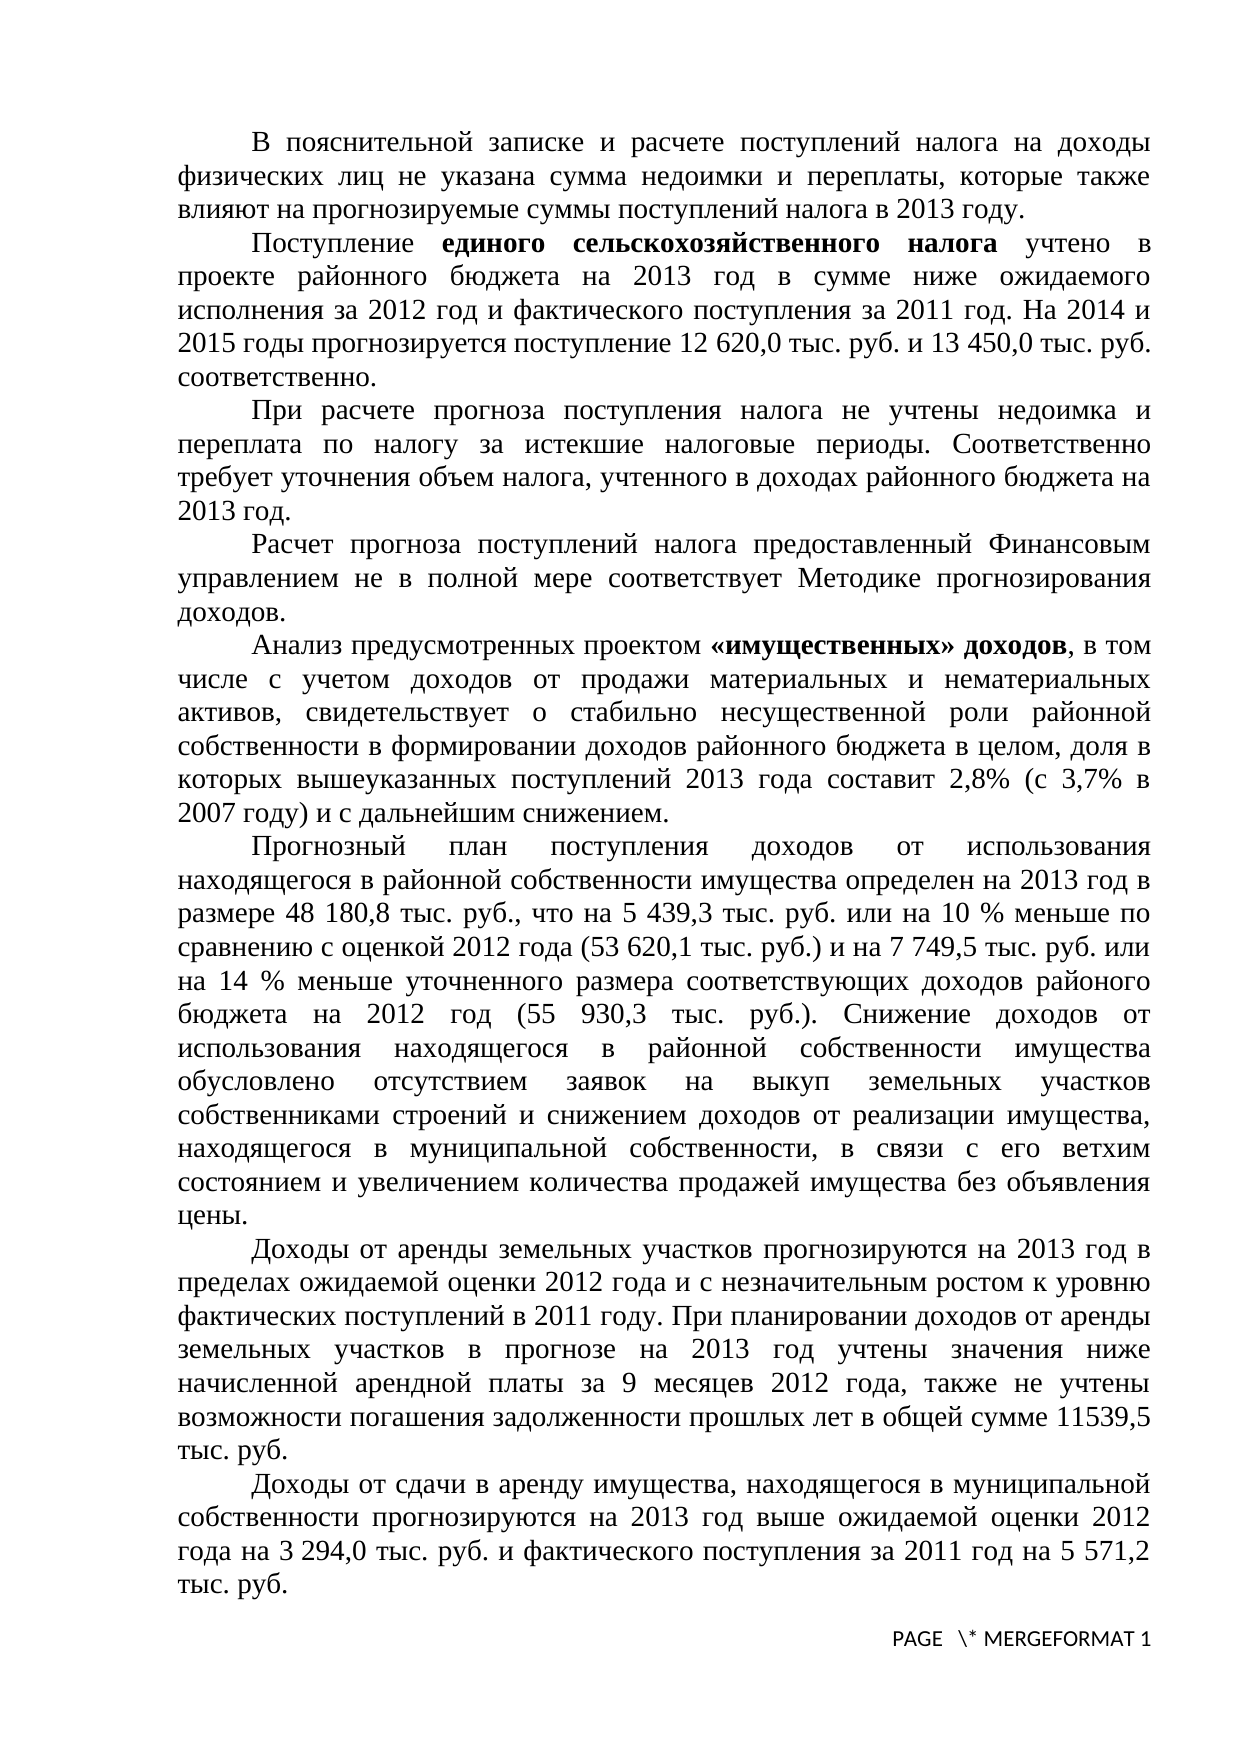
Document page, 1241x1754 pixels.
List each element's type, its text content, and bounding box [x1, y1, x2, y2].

text При расчете прогноза поступления налога не учтены недоимка и переплата по налогу за истекшие налоговые периоды. Соответственно требует уточнения объем налога, учтенного в доходах районного бюджета на 2013 год. [177, 392, 1152, 527]
text Поступление единого сельскохозяйственного налога учтено в проекте районного бюджета на 2013 год в сумме ниже ожидаемого исполнения за 2012 год и фактического поступления за 2011 год. На 2014 и 2015 годы прогнозируется поступление 12 620,0 тыс. руб. и 13 450,0 тыс. руб. соответственно. [177, 225, 1152, 392]
text В пояснительной записке и расчете поступлений налога на доходы физических лиц не указана сумма недоимки и переплаты, которые также влияют на прогнозируемые суммы поступлений налога в 2013 году. [177, 124, 1152, 225]
text Прогнозный план поступления доходов от использования находящегося в районной собственности имущества определен на 2013 год в размере 48 180,8 тыс. руб., что на 5 439,3 тыс. руб. или на 10 % меньше по сравнению с оценкой 2012 года (53 620,1 тыс. руб.) и на 7 749,5 тыс. руб. или на 14 % меньше уточненного размера соответствующих доходов районого бюджета на 2012 год (55 930,3 тыс. руб.). Снижение доходов от использования находящегося в районной собственности имущества обусловлено отсутствием заявок на выкуп земельных участков собственниками строений и снижением доходов от реализации имущества, находящегося в муниципальной собственности, в связи с его ветхим состоянием и увеличением количества продажей имущества без объявления цены. [177, 828, 1152, 1231]
text Анализ предусмотренных проектом «имущественных» доходов, в том числе с учетом доходов от продажи материальных и нематериальных активов, свидетельствует о стабильно несущественной роли районной собственности в формировании доходов районного бюджета в целом, доля в которых вышеуказанных поступлений 2013 года составит 2,8% (с 3,7% в 2007 году) и с дальнейшим снижением. [177, 627, 1152, 828]
text Расчет прогноза поступлений налога предоставленный Финансовым управлением не в полной мере соответствует Методике прогнозирования доходов. [177, 527, 1152, 627]
text Доходы от сдачи в аренду имущества, находящегося в муниципальной собственности прогнозируются на 2013 год выше ожидаемой оценки 2012 года на 3 294,0 тыс. руб. и фактического поступления за 2011 год на 5 571,2 тыс. руб. [177, 1466, 1152, 1600]
text Доходы от аренды земельных участков прогнозируются на 2013 год в пределах ожидаемой оценки 2012 года и с незначительным ростом к уровню фактических поступлений в 2011 году. При планировании доходов от аренды земельных участков в прогнозе на 2013 год учтены значения ниже начисленной арендной платы за 9 месяцев 2012 года, также не учтены возможности погашения задолженности прошлых лет в общей сумме 11539,5 тыс. руб. [177, 1231, 1152, 1466]
